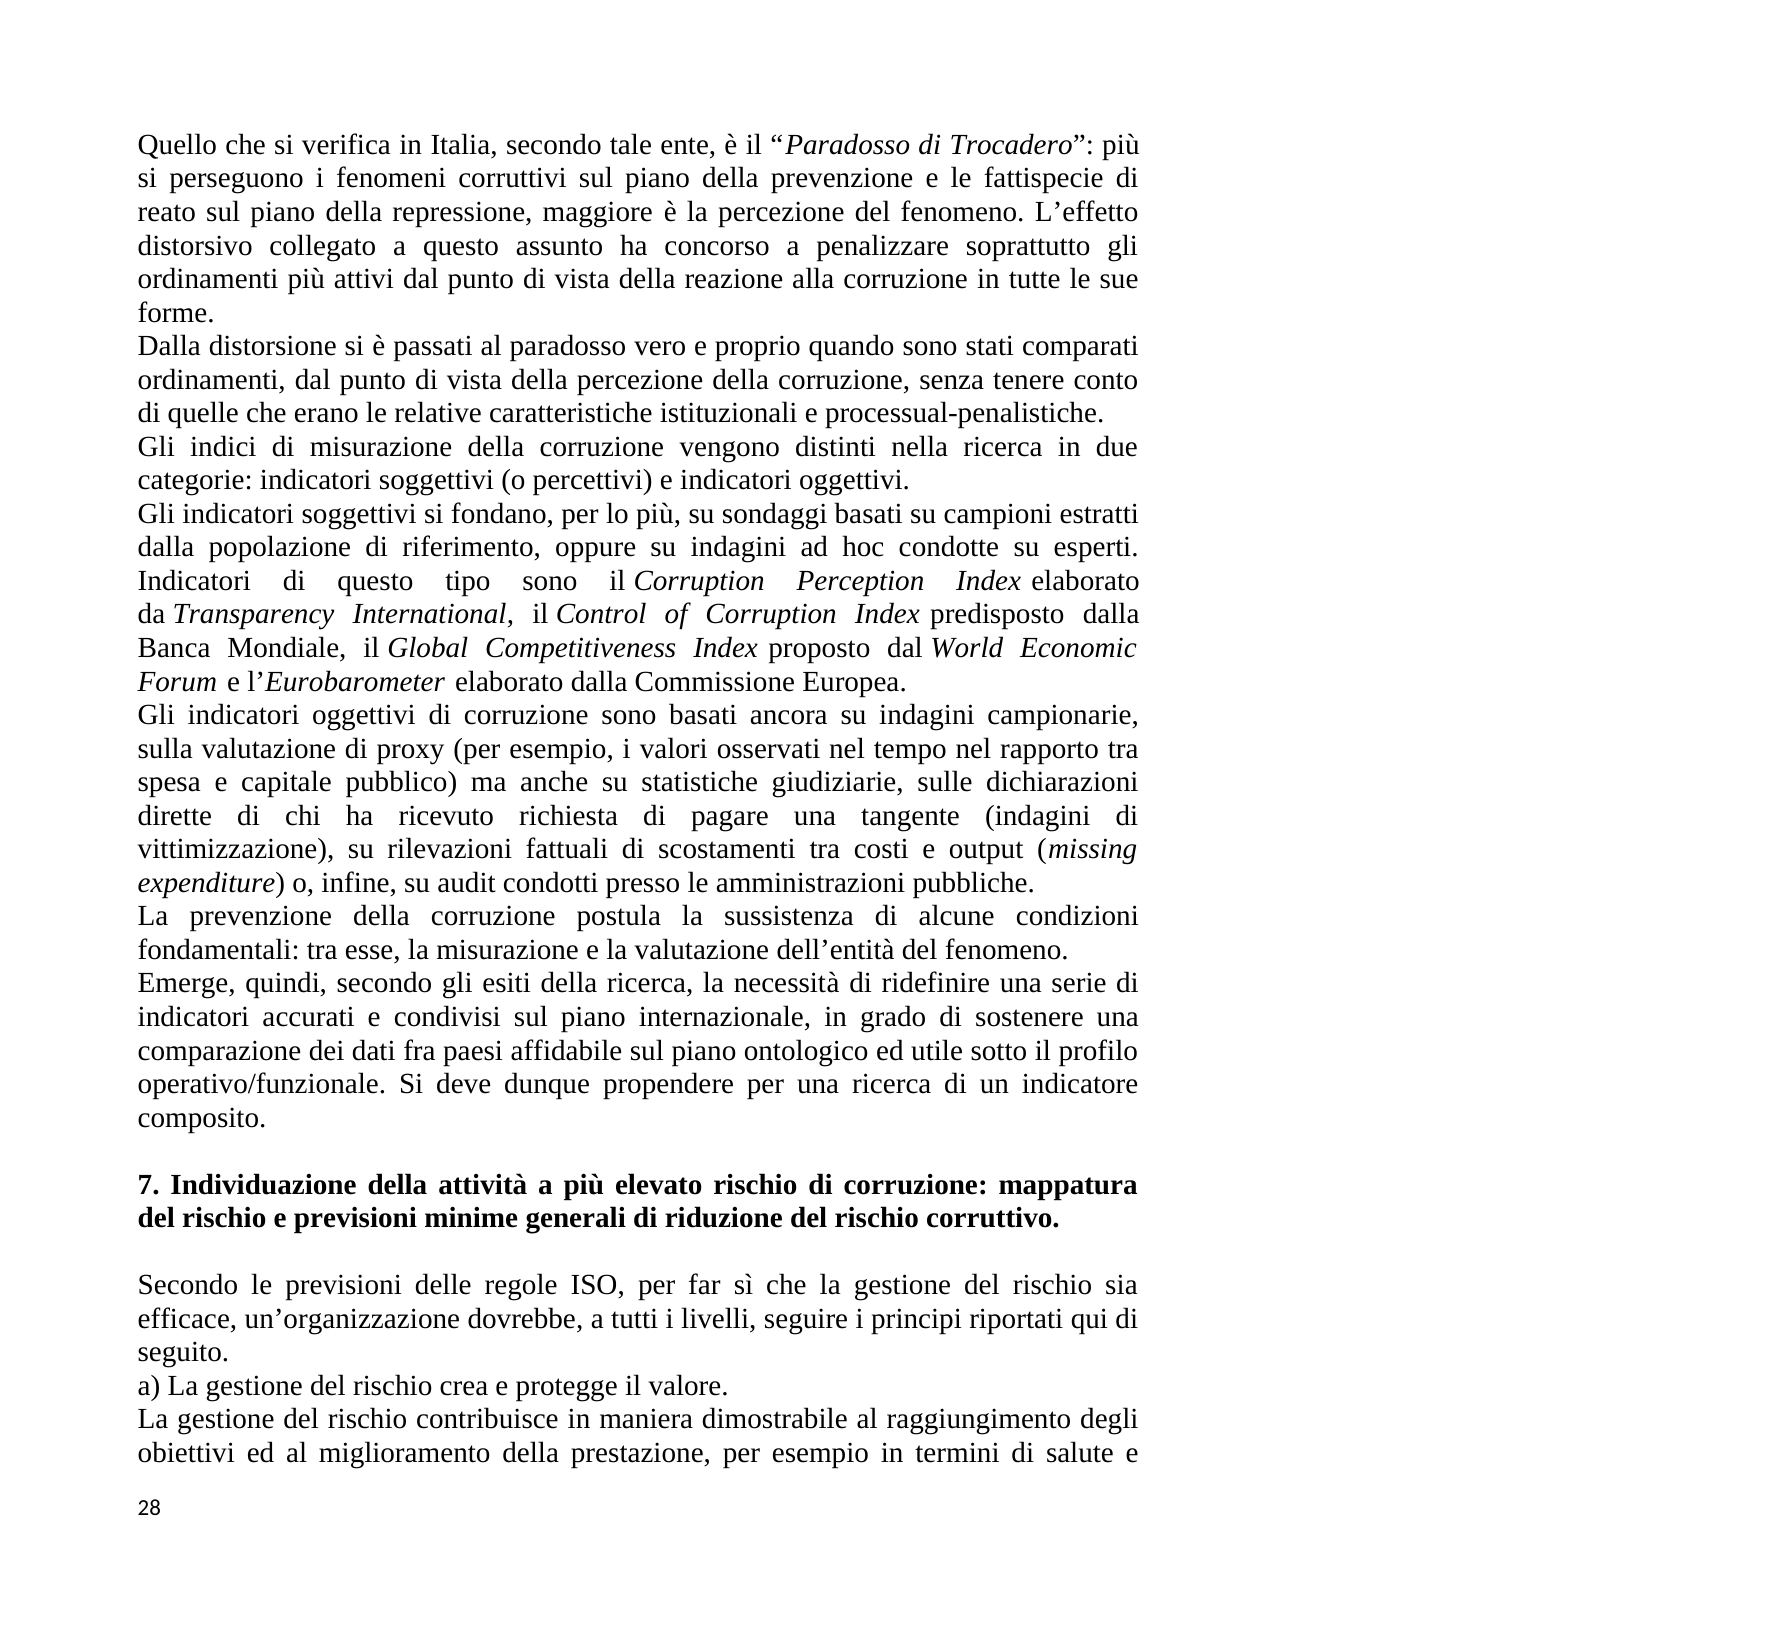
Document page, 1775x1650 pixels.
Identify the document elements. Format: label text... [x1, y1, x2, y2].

text Emerge, quindi, secondo gli esiti della ricerca, la necessità di ridefinire una serie di indicatori accurati e condivisi sul piano internazionale, in grado di sostenere una comparazione dei dati fra paesi affidabile sul piano ontologico ed utile sotto il profilo operativo/funzionale. Si deve dunque propendere per una ricerca di un indicatore composito. [137, 966, 1139, 1133]
text a) La gestione del rischio crea e protegge il valore. [137, 1368, 1139, 1402]
text Gli indici di misurazione della corruzione vengono distinti nella ricerca in due categorie: indicatori soggettivi (o percettivi) e indicatori oggettivi. [137, 429, 1139, 496]
text Gli indicatori oggettivi di corruzione sono basati ancora su indagini campionarie, sulla valutazione di proxy (per esempio, i valori osservati nel tempo nel rapporto tra spesa e capitale pubblico) ma anche su statistiche giudiziarie, sulle dichiarazioni dirette di chi ha ricevuto richiesta di pagare una tangente (indagini di vittimizzazione), su rilevazioni fattuali di scostamenti tra costi e output (missing expenditure) o, infine, su audit condotti presso le amministrazioni pubbliche. [137, 697, 1139, 898]
text Quello che si verifica in Italia, secondo tale ente, è il “Paradosso di Trocadero”: più si perseguono i fenomeni corruttivi sul piano della prevenzione e le fattispecie di reato sul piano della repressione, maggiore è la percezione del fenomeno. L’effetto distorsivo collegato a questo assunto ha concorso a penalizzare soprattutto gli ordinamenti più attivi dal punto di vista della reazione alla corruzione in tutte le sue forme. [137, 127, 1139, 328]
text Gli indicatori soggettivi si fondano, per lo più, su sondaggi basati su campioni estratti dalla popolazione di riferimento, oppure su indagini ad hoc condotte su esperti. Indicatori di questo tipo sono il Corruption Perception Index elaborato da Transparency International, il Control of Corruption Index predisposto dalla Banca Mondiale, il Global Competitiveness Index proposto dal World Economic Forum e l’Eurobarometer elaborato dalla Commissione Europea. [137, 496, 1139, 697]
text Dalla distorsione si è passati al paradosso vero e proprio quando sono stati comparati ordinamenti, dal punto di vista della percezione della corruzione, senza tenere conto di quelle che erano le relative caratteristiche istituzionali e processual-penalistiche. [137, 328, 1139, 429]
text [137, 1402, 1139, 1469]
text La prevenzione della corruzione postula la sussistenza di alcune condizioni fondamentali: tra esse, la misurazione e la valutazione dell’entità del fenomeno. [137, 898, 1139, 966]
text 7. Individuazione della attività a più elevato rischio di corruzione: mappatura del rischio e previsioni minime generali di riduzione del rischio corruttivo. [137, 1167, 1139, 1234]
text Secondo le previsioni delle regole ISO, per far sì che la gestione del rischio sia efficace, un’organizzazione dovrebbe, a tutti i livelli, seguire i principi riportati qui di seguito. [137, 1267, 1139, 1368]
